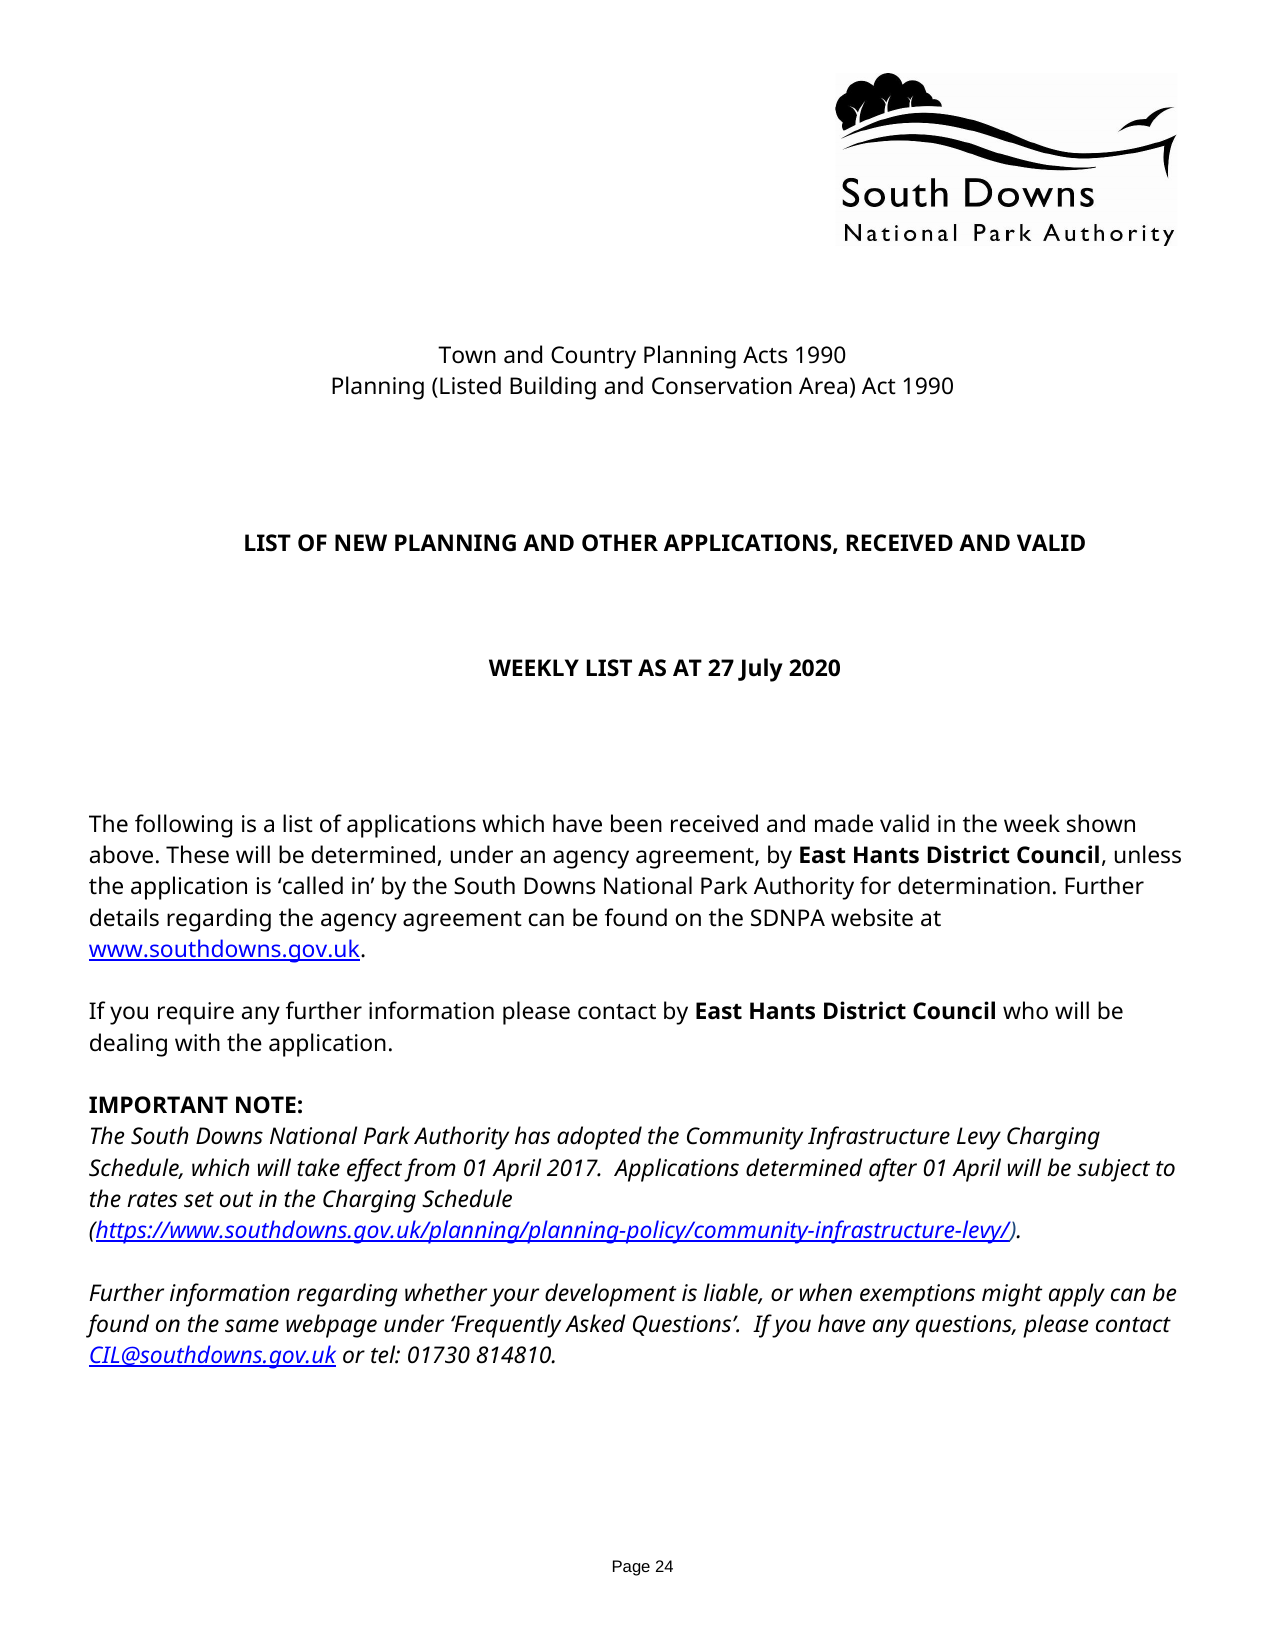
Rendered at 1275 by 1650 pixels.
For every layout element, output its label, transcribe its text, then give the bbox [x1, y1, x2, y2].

text IMPORTANT NOTE: [89, 1089, 1196, 1120]
text Planning (Listed Building and Conservation Area) Act 1990 [89, 370, 1196, 402]
text The following is a list of applications which have been received and made valid in the week shown above. These will be determined, under an agency agreement, by East Hants District Council, unless the application is ‘called in’ by the South Downs National Park Authority for determination. Further details regarding the agency agreement can be found on the SDNPA website at www.southdowns.gov.uk. [89, 808, 1196, 964]
text Further information regarding whether your development is liable, or when exemptions might apply can be found on the same webpage under ‘Frequently Asked Questions’. If you have any questions, please contact CIL@southdowns.gov.uk or tel: 01730 814810. [89, 1277, 1196, 1370]
text Town and Country Planning Acts 1990 [89, 339, 1196, 370]
text WEEKLY LIST AS AT 27 July 2020 [89, 652, 1241, 683]
text LIST OF NEW PLANNING AND OTHER APPLICATIONS, RECEIVED AND VALID [89, 527, 1241, 558]
text The South Downs National Park Authority has adopted the Community Infrastructure Levy Charging Schedule, which will take effect from 01 April 2017. Applications determined after 01 April will be subject to the rates set out in the Charging Schedule (https://www.southdowns.gov.uk/planning/planning-policy/community-infrastructure-levy/). [89, 1120, 1196, 1245]
text If you require any further information please contact by East Hants District Council who will be dealing with the application. [89, 995, 1196, 1058]
